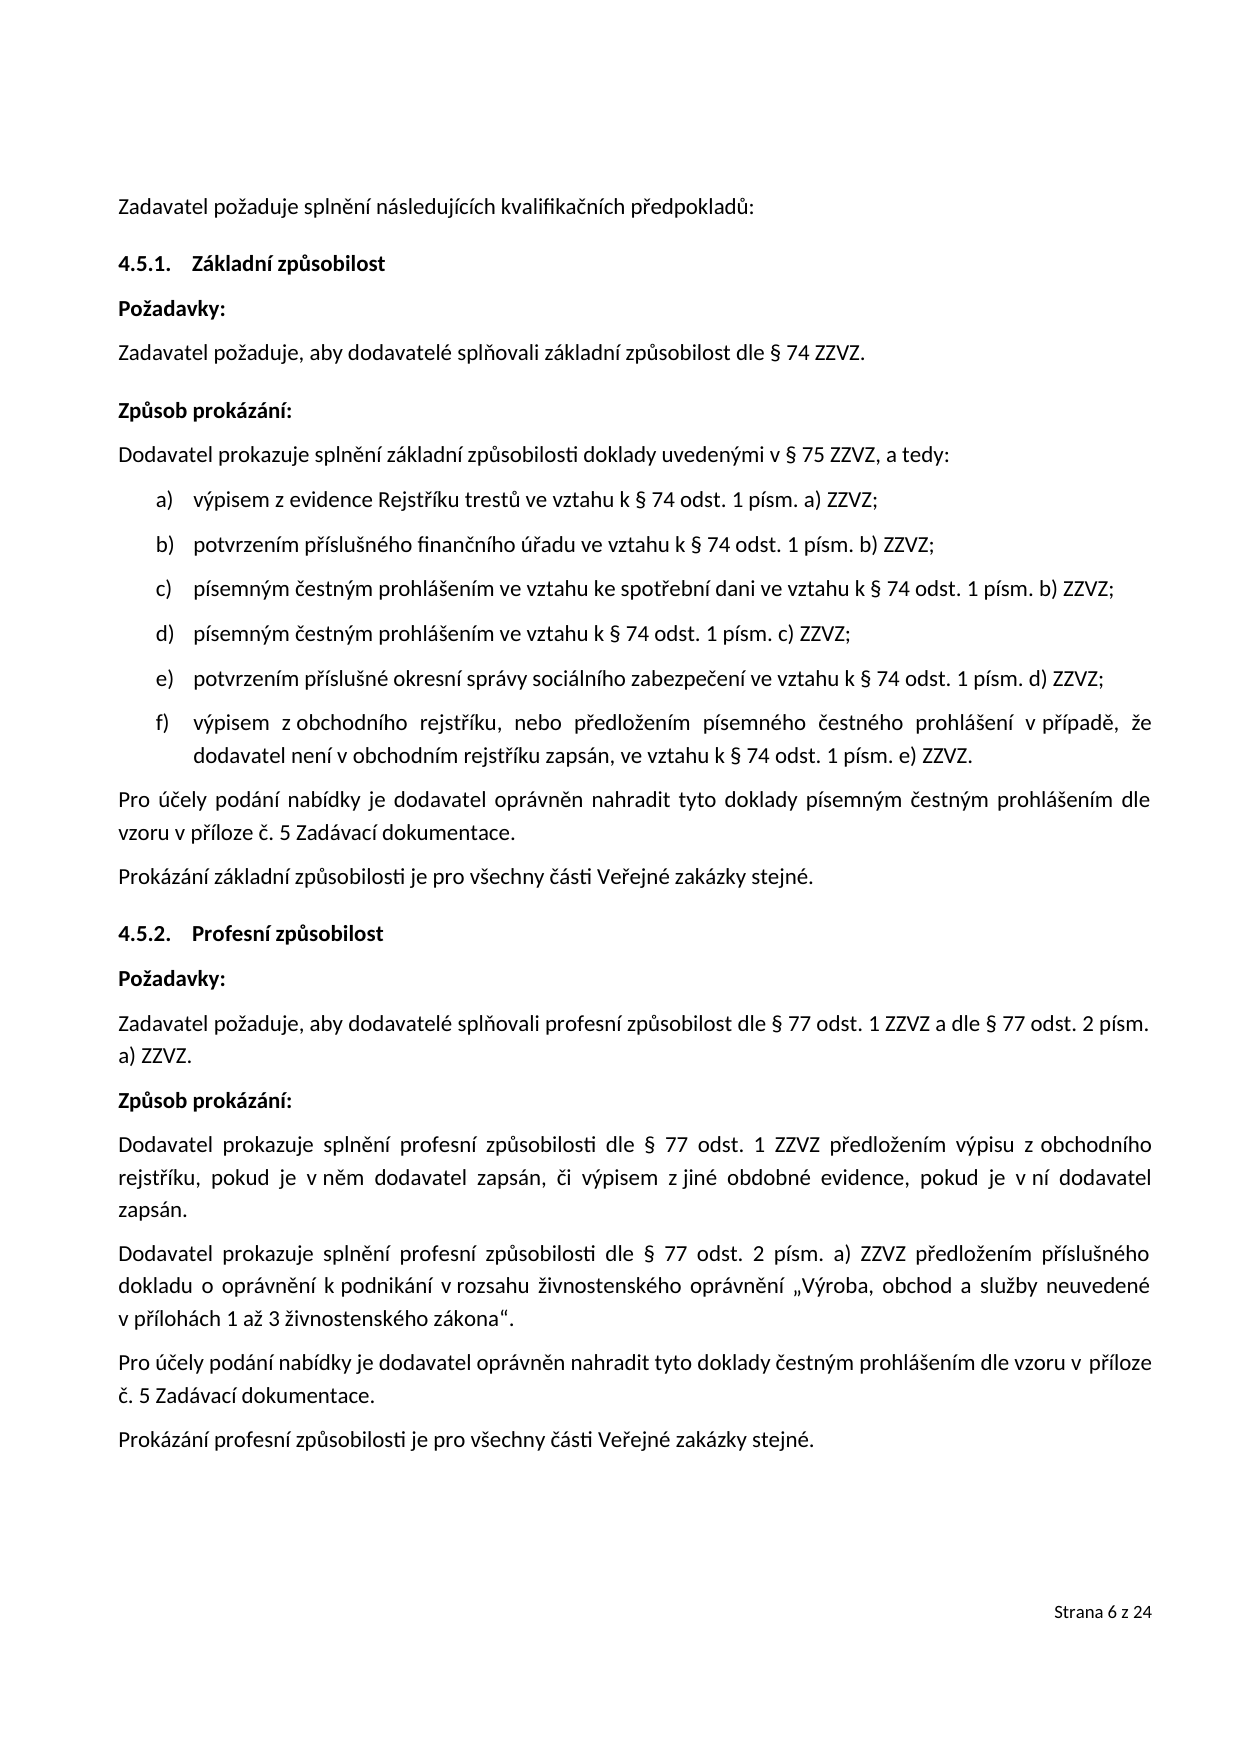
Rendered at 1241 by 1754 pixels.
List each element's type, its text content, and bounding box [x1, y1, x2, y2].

subtitle Základní způsobilost [118, 249, 1152, 277]
list výpisem z obchodního rejstříku, nebo předložením písemného čestného prohlášení v případě, že dodavatel není v obchodním rejstříku zapsán, ve vztahu k § 74 odst. 1 písm. e) ZZVZ. [156, 708, 1152, 769]
text Požadavky: [118, 964, 1152, 992]
text Dodavatel prokazuje splnění základní způsobilosti doklady uvedenými v § 75 ZZVZ, a tedy: [118, 440, 1152, 468]
text Zadavatel požaduje, aby dodavatelé splňovali základní způsobilost dle § 74 ZZVZ. [118, 338, 1152, 367]
list potvrzením příslušné okresní správy sociálního zabezpečení ve vztahu k § 74 odst. 1 písm. d) ZZVZ; [156, 664, 1152, 692]
text Způsob prokázání: [118, 1086, 1152, 1114]
text Dodavatel prokazuje splnění profesní způsobilosti dle § 77 odst. 1 ZZVZ předložením výpisu z obchodního rejstříku, pokud je v něm dodavatel zapsán, či výpisem z jiné obdobné evidence, pokud je v ní dodavatel zapsán. [118, 1130, 1152, 1223]
list písemným čestným prohlášením ve vztahu ke spotřební dani ve vztahu k § 74 odst. 1 písm. b) ZZVZ; [156, 574, 1152, 602]
text Prokázání základní způsobilosti je pro všechny části Veřejné zakázky stejné. [118, 862, 1152, 890]
list potvrzením příslušného finančního úřadu ve vztahu k § 74 odst. 1 písm. b) ZZVZ; [156, 530, 1152, 558]
list písemným čestným prohlášením ve vztahu k § 74 odst. 1 písm. c) ZZVZ; [156, 619, 1152, 647]
list výpisem z evidence Rejstříku trestů ve vztahu k § 74 odst. 1 písm. a) ZZVZ; [156, 485, 1152, 513]
text Způsob prokázání: [118, 396, 1152, 424]
text Pro účely podání nabídky je dodavatel oprávněn nahradit tyto doklady písemným čestným prohlášením dle vzoru v příloze č. 5 Zadávací dokumentace. [118, 785, 1152, 846]
text Požadavky: [118, 294, 1152, 322]
subtitle Profesní způsobilost [118, 919, 1152, 947]
text Dodavatel prokazuje splnění profesní způsobilosti dle § 77 odst. 2 písm. a) ZZVZ předložením příslušného dokladu o oprávnění k podnikání v rozsahu živnostenského oprávnění „Výroba, obchod a služby neuvedené v přílohách 1 až 3 živnostenského zákona“. [118, 1239, 1152, 1332]
text Prokázání profesní způsobilosti je pro všechny části Veřejné zakázky stejné. [118, 1425, 1152, 1453]
text Pro účely podání nabídky je dodavatel oprávněn nahradit tyto doklady čestným prohlášením dle vzoru v příloze č. 5 Zadávací dokumentace. [118, 1348, 1152, 1409]
text Zadavatel požaduje, aby dodavatelé splňovali profesní způsobilost dle § 77 odst. 1 ZZVZ a dle § 77 odst. 2 písm. a) ZZVZ. [118, 1009, 1152, 1069]
text Zadavatel požaduje splnění následujících kvalifikačních předpokladů: [118, 192, 1152, 220]
